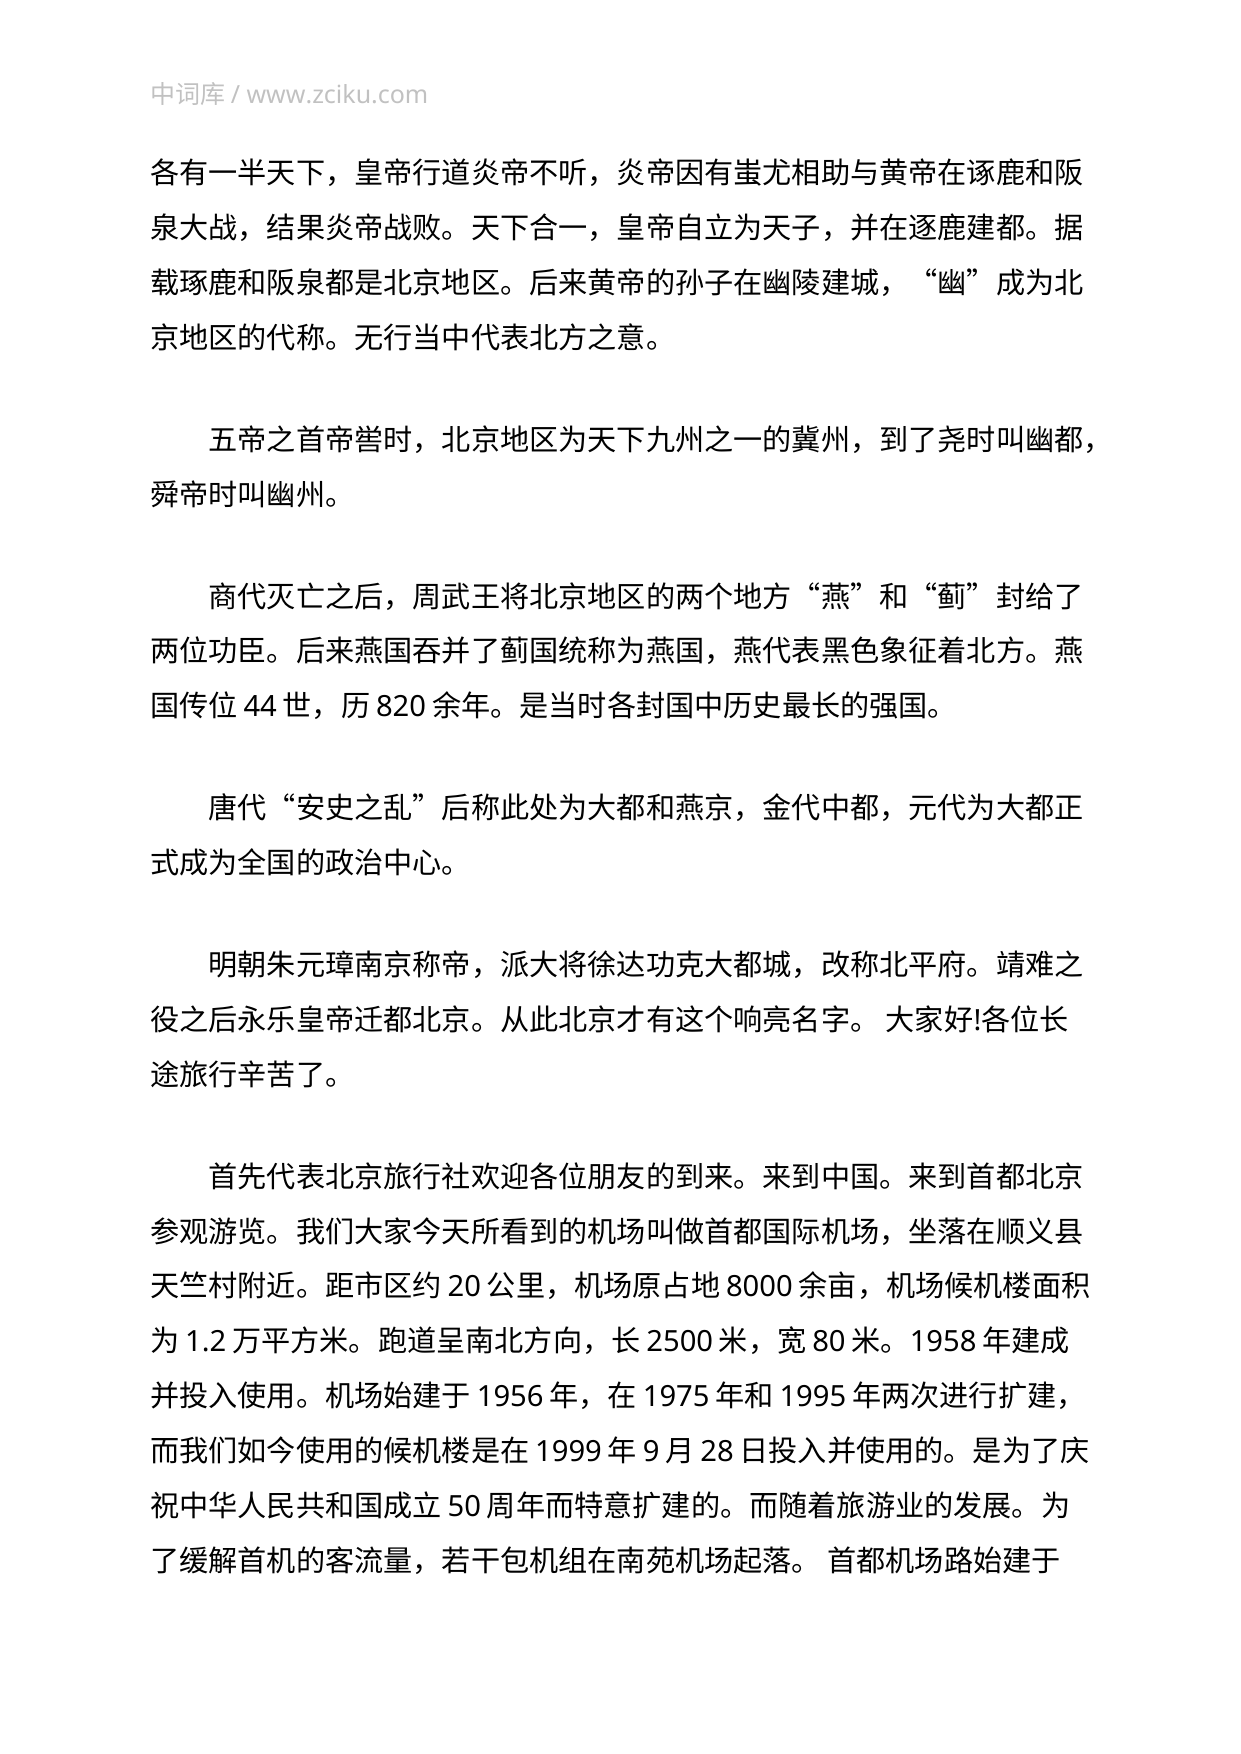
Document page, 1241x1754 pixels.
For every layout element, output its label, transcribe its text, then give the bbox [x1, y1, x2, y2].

text 唐代“安史之乱”后称此处为大都和燕京，金代中都，元代为大都正式成为全国的政治中心。 [150, 785, 1090, 882]
text 商代灭亡之后，周武王将北京地区的两个地方“燕”和“蓟”封给了两位功臣。后来燕国吞并了蓟国统称为燕国，燕代表黑色象征着北方。燕国传位44世，历820余年。是当时各封国中历史最长的强国。 [150, 573, 1090, 725]
text 明朝朱元璋南京称帝，派大将徐达功克大都城，改称北平府。靖难之役之后永乐皇帝迁都北京。从此北京才有这个响亮名字。 大家好!各位长途旅行辛苦了。 [150, 942, 1090, 1094]
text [150, 1153, 1090, 1580]
text 五帝之首帝喾时，北京地区为天下九州之一的冀州，到了尧时叫幽都，舜帝时叫幽州。 [150, 416, 1090, 514]
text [150, 150, 1090, 357]
